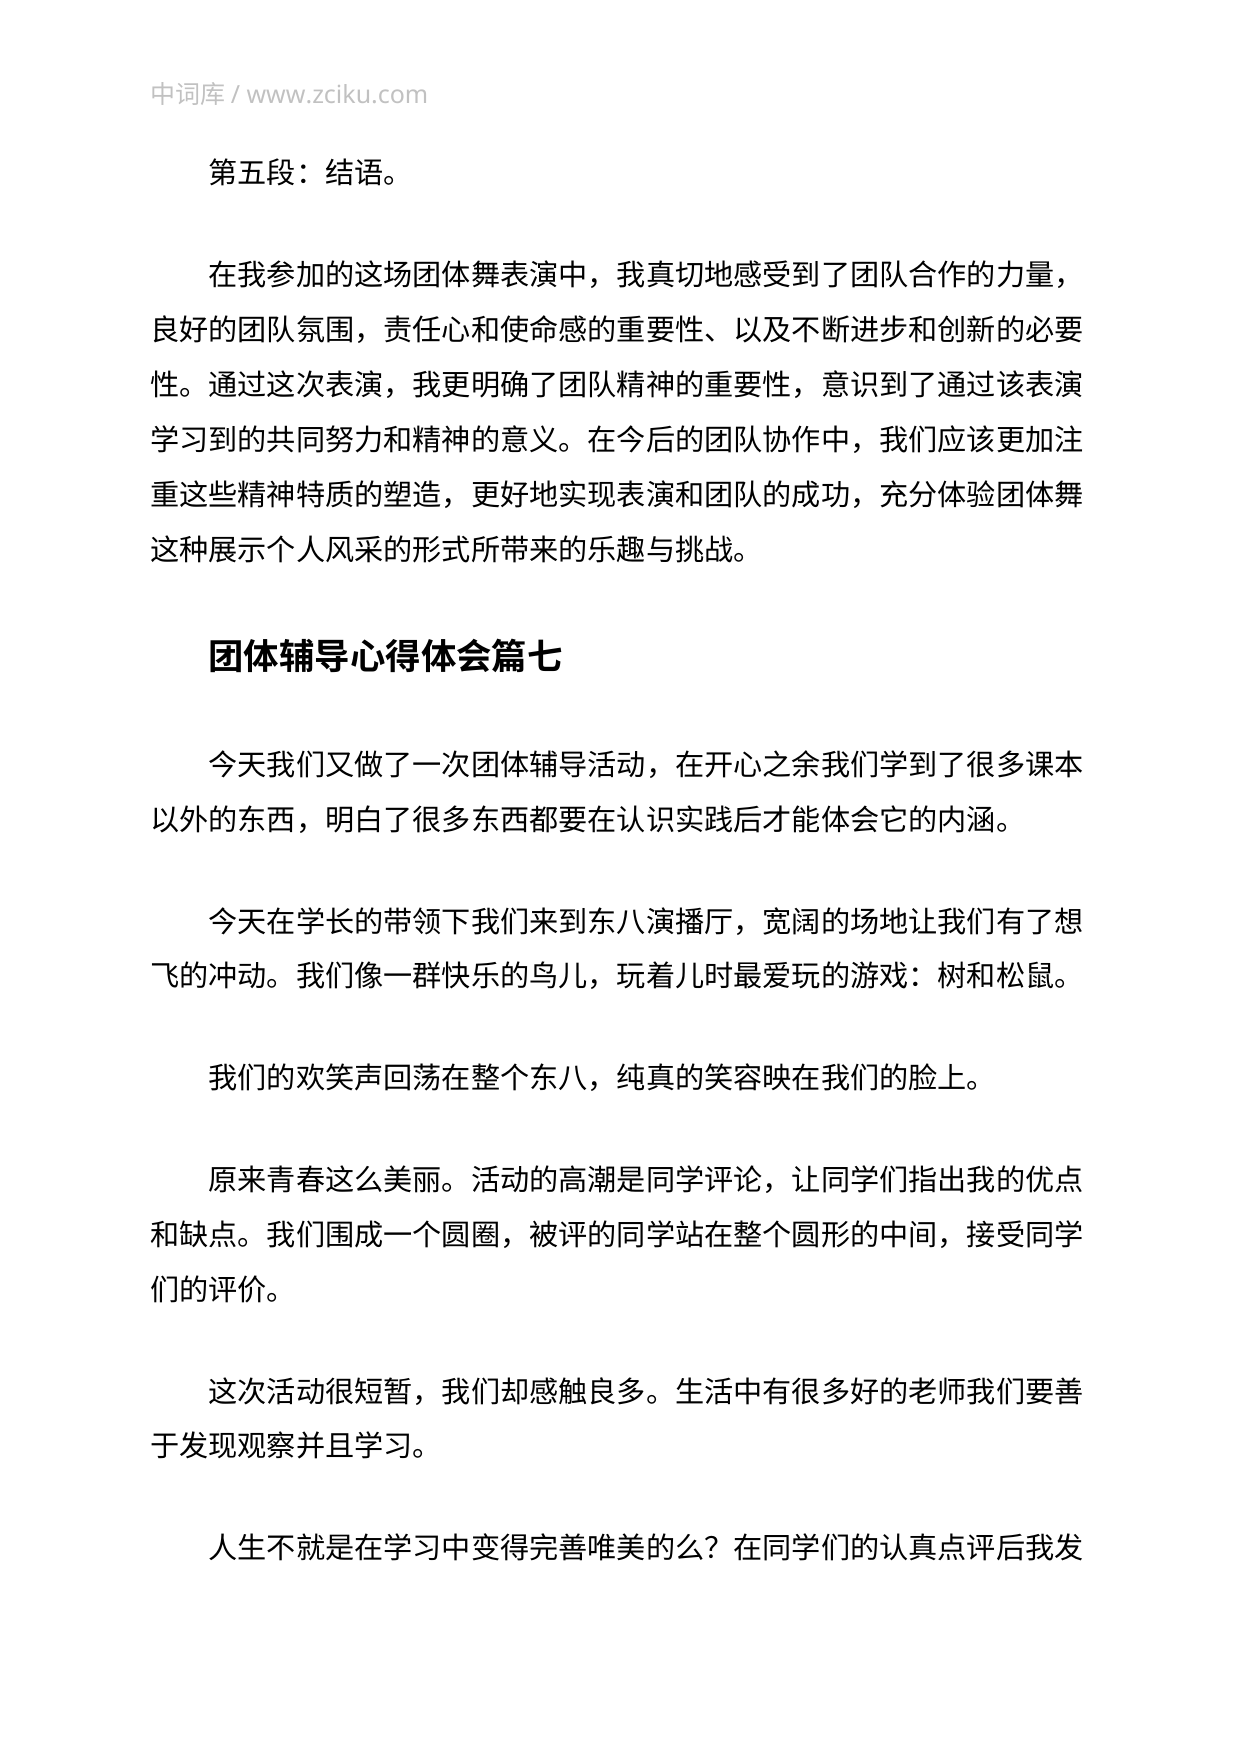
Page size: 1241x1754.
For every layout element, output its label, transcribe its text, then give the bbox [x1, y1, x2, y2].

text 我们的欢笑声回荡在整个东八，纯真的笑容映在我们的脸上。 [150, 1055, 1090, 1097]
text 团体辅导心得体会篇七 [150, 628, 1090, 679]
text 今天我们又做了一次团体辅导活动，在开心之余我们学到了很多课本以外的东西，明白了很多东西都要在认识实践后才能体会它的内涵。 [150, 741, 1090, 839]
text 在我参加的这场团体舞表演中，我真切地感受到了团队合作的力量，良好的团队氛围，责任心和使命感的重要性、以及不断进步和创新的必要性。通过这次表演，我更明确了团队精神的重要性，意识到了通过该表演学习到的共同努力和精神的意义。在今后的团队协作中，我们应该更加注重这些精神特质的塑造，更好地实现表演和团队的成功，充分体验团体舞这种展示个人风采的形式所带来的乐趣与挑战。 [150, 252, 1090, 568]
text 这次活动很短暂，我们却感触良多。生活中有很多好的老师我们要善于发现观察并且学习。 [150, 1368, 1090, 1465]
text 今天在学长的带领下我们来到东八演播厅，宽阔的场地让我们有了想飞的冲动。我们像一群快乐的鸟儿，玩着儿时最爱玩的游戏：树和松鼠。 [150, 898, 1090, 995]
text 原来青春这么美丽。活动的高潮是同学评论，让同学们指出我的优点和缺点。我们围成一个圆圈，被评的同学站在整个圆形的中间，接受同学们的评价。 [150, 1157, 1090, 1309]
text 第五段：结语。 [150, 150, 1090, 192]
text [150, 1525, 1090, 1567]
